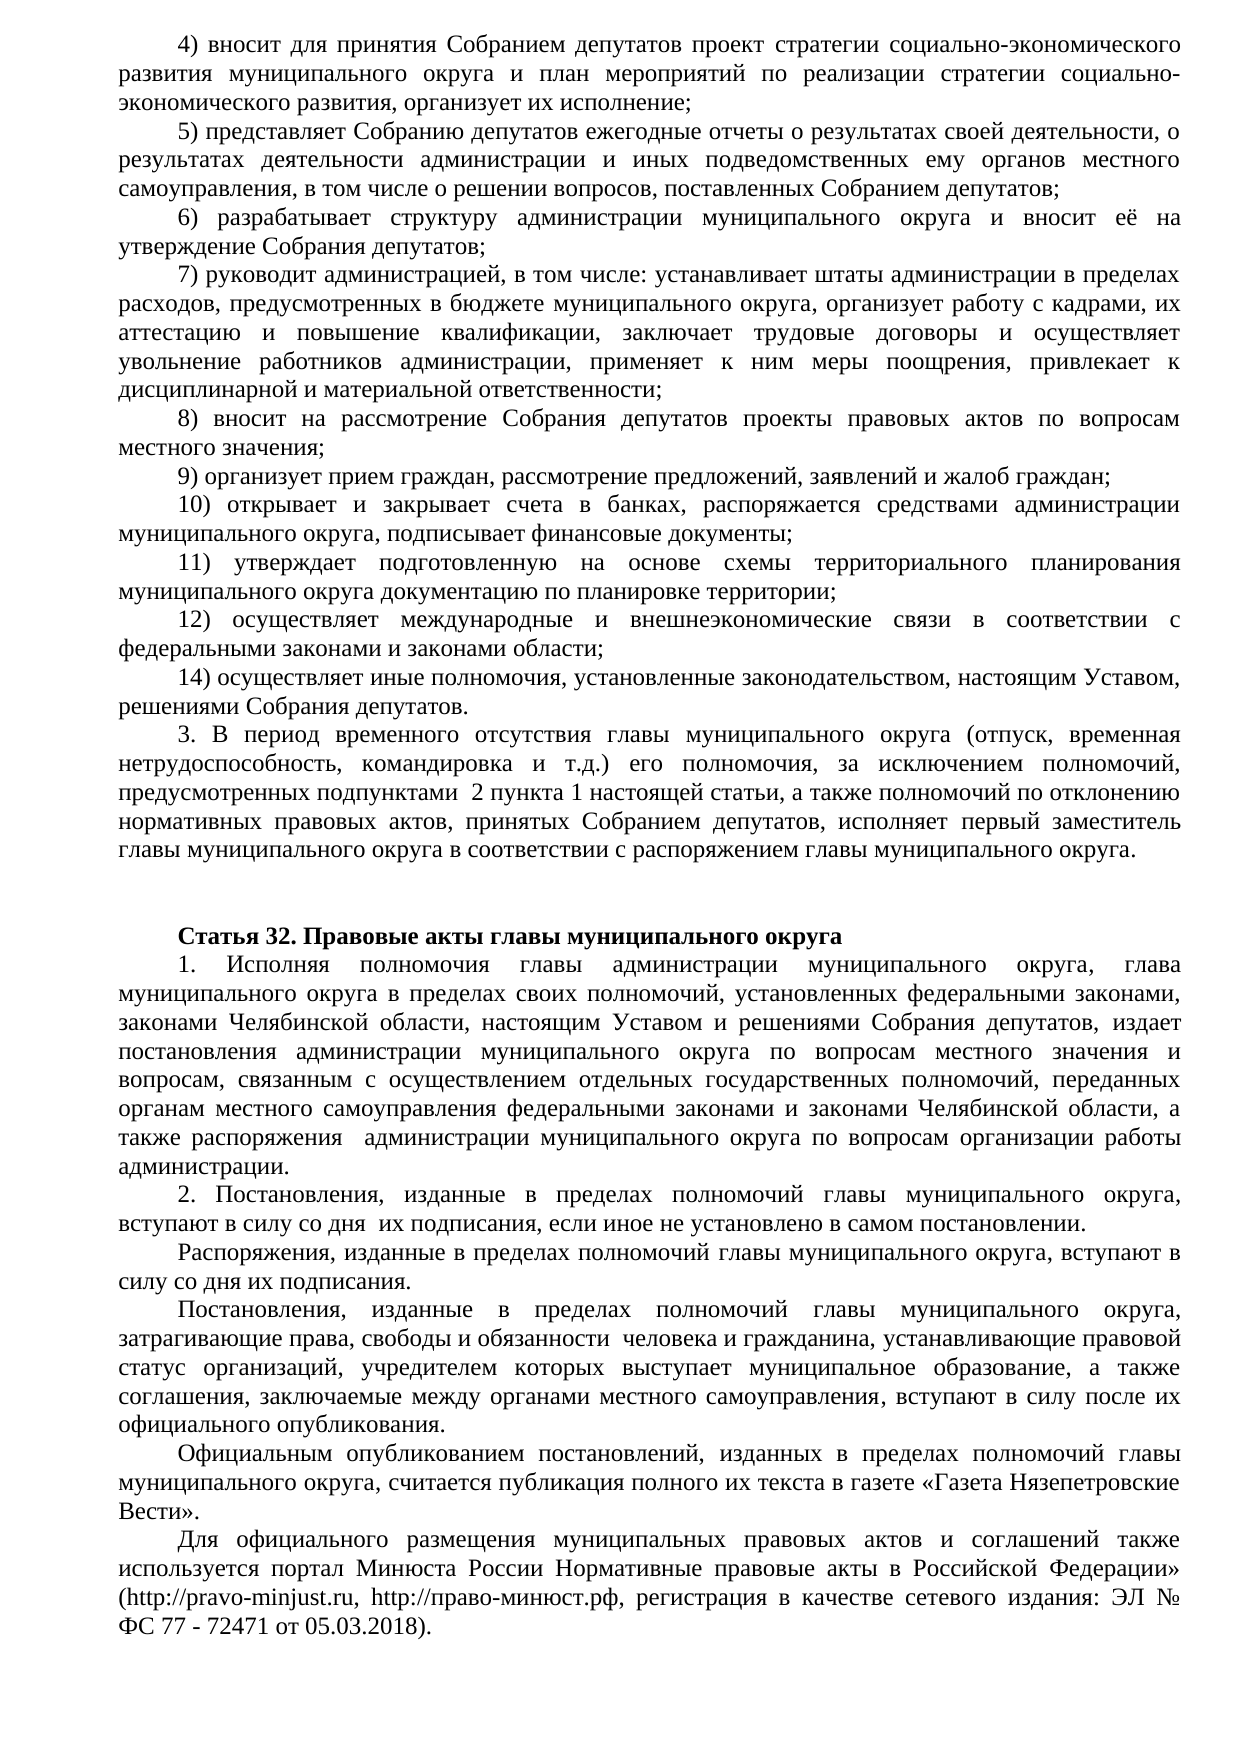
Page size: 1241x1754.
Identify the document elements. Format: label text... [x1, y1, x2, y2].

text 10) открывает и закрывает счета в банках, распоряжается средствами администрации муниципального округа, подписывает финансовые документы; [118, 489, 1181, 547]
text 3. В период временного отсутствия главы муниципального округа (отпуск, временная нетрудоспособность, командировка и т.д.) его полномочия, за исключением полномочий, предусмотренных подпунктами 2 пункта 1 настоящей статьи, а также полномочий по отклонению нормативных правовых актов, принятых Собранием депутатов, исполняет первый заместитель главы муниципального округа в соответствии с распоряжением главы муниципального округа. [118, 719, 1181, 863]
text 12) осуществляет международные и внешнеэкономические связи в соответствии с федеральными законами и законами области; [118, 604, 1181, 662]
text 11) утверждает подготовленную на основе схемы территориального планирования муниципального округа документацию по планировке территории; [118, 547, 1181, 604]
text 2. Постановления, изданные в пределах полномочий главы муниципального округа, вступают в силу со дня их подписания, если иное не установлено в самом постановлении. [118, 1179, 1181, 1237]
text 14) осуществляет иные полномочия, установленные законодательством, настоящим Уставом, решениями Собрания депутатов. [118, 662, 1181, 719]
text 7) руководит администрацией, в том числе: устанавливает штаты администрации в пределах расходов, предусмотренных в бюджете муниципального округа, организует работу с кадрами, их аттестацию и повышение квалификации, заключает трудовые договоры и осуществляет увольнение работников администрации, применяет к ним меры поощрения, привлекает к дисциплинарной и материальной ответственности; [118, 259, 1181, 403]
text Распоряжения, изданные в пределах полномочий главы муниципального округа, вступают в силу со дня их подписания. [118, 1237, 1181, 1294]
text 5) представляет Собранию депутатов ежегодные отчеты о результатах своей деятельности, о результатах деятельности администрации и иных подведомственных ему органов местного самоуправления, в том числе о решении вопросов, поставленных Собранием депутатов; [118, 116, 1181, 202]
text Статья 32. Правовые акты главы муниципального округа [118, 921, 1181, 949]
text 1. Исполняя полномочия главы администрации муниципального округа, глава муниципального округа в пределах своих полномочий, установленных федеральными законами, законами Челябинской области, настоящим Уставом и решениями Собрания депутатов, издает постановления администрации муниципального округа по вопросам местного значения и вопросам, связанным с осуществлением отдельных государственных полномочий, переданных органам местного самоуправления федеральными законами и законами Челябинской области, а также распоряжения администрации муниципального округа по вопросам организации работы администрации. [118, 949, 1181, 1179]
text Официальным опубликованием постановлений, изданных в пределах полномочий главы муниципального округа, считается публикация полного их текста в газете «Газета Нязепетровские Вести». [118, 1438, 1181, 1524]
text Постановления, изданные в пределах полномочий главы муниципального округа, затрагивающие права, свободы и обязанности человека и гражданина, устанавливающие правовой статус организаций, учредителем которых выступает муниципальное образование, а также соглашения, заключаемые между органами местного самоуправления, вступают в силу после их официального опубликования. [118, 1294, 1181, 1438]
text 9) организует прием граждан, рассмотрение предложений, заявлений и жалоб граждан; [118, 461, 1181, 489]
text 6) разрабатывает структуру администрации муниципального округа и вносит её на утверждение Собрания депутатов; [118, 202, 1181, 259]
text 4) вносит для принятия Собранием депутатов проект стратегии социально-экономического развития муниципального округа и план мероприятий по реализации стратегии социально-экономического развития, организует их исполнение; [118, 29, 1181, 116]
text Для официального размещения муниципальных правовых актов и соглашений также используется портал Минюста России Нормативные правовые акты в Российской Федерации» (http://pravo-minjust.ru, http://право-минюст.рф, регистрация в качестве сетевого издания: ЭЛ № ФС 77 - 72471 от 05.03.2018). [118, 1524, 1181, 1639]
text 8) вносит на рассмотрение Собрания депутатов проекты правовых актов по вопросам местного значения; [118, 403, 1181, 461]
